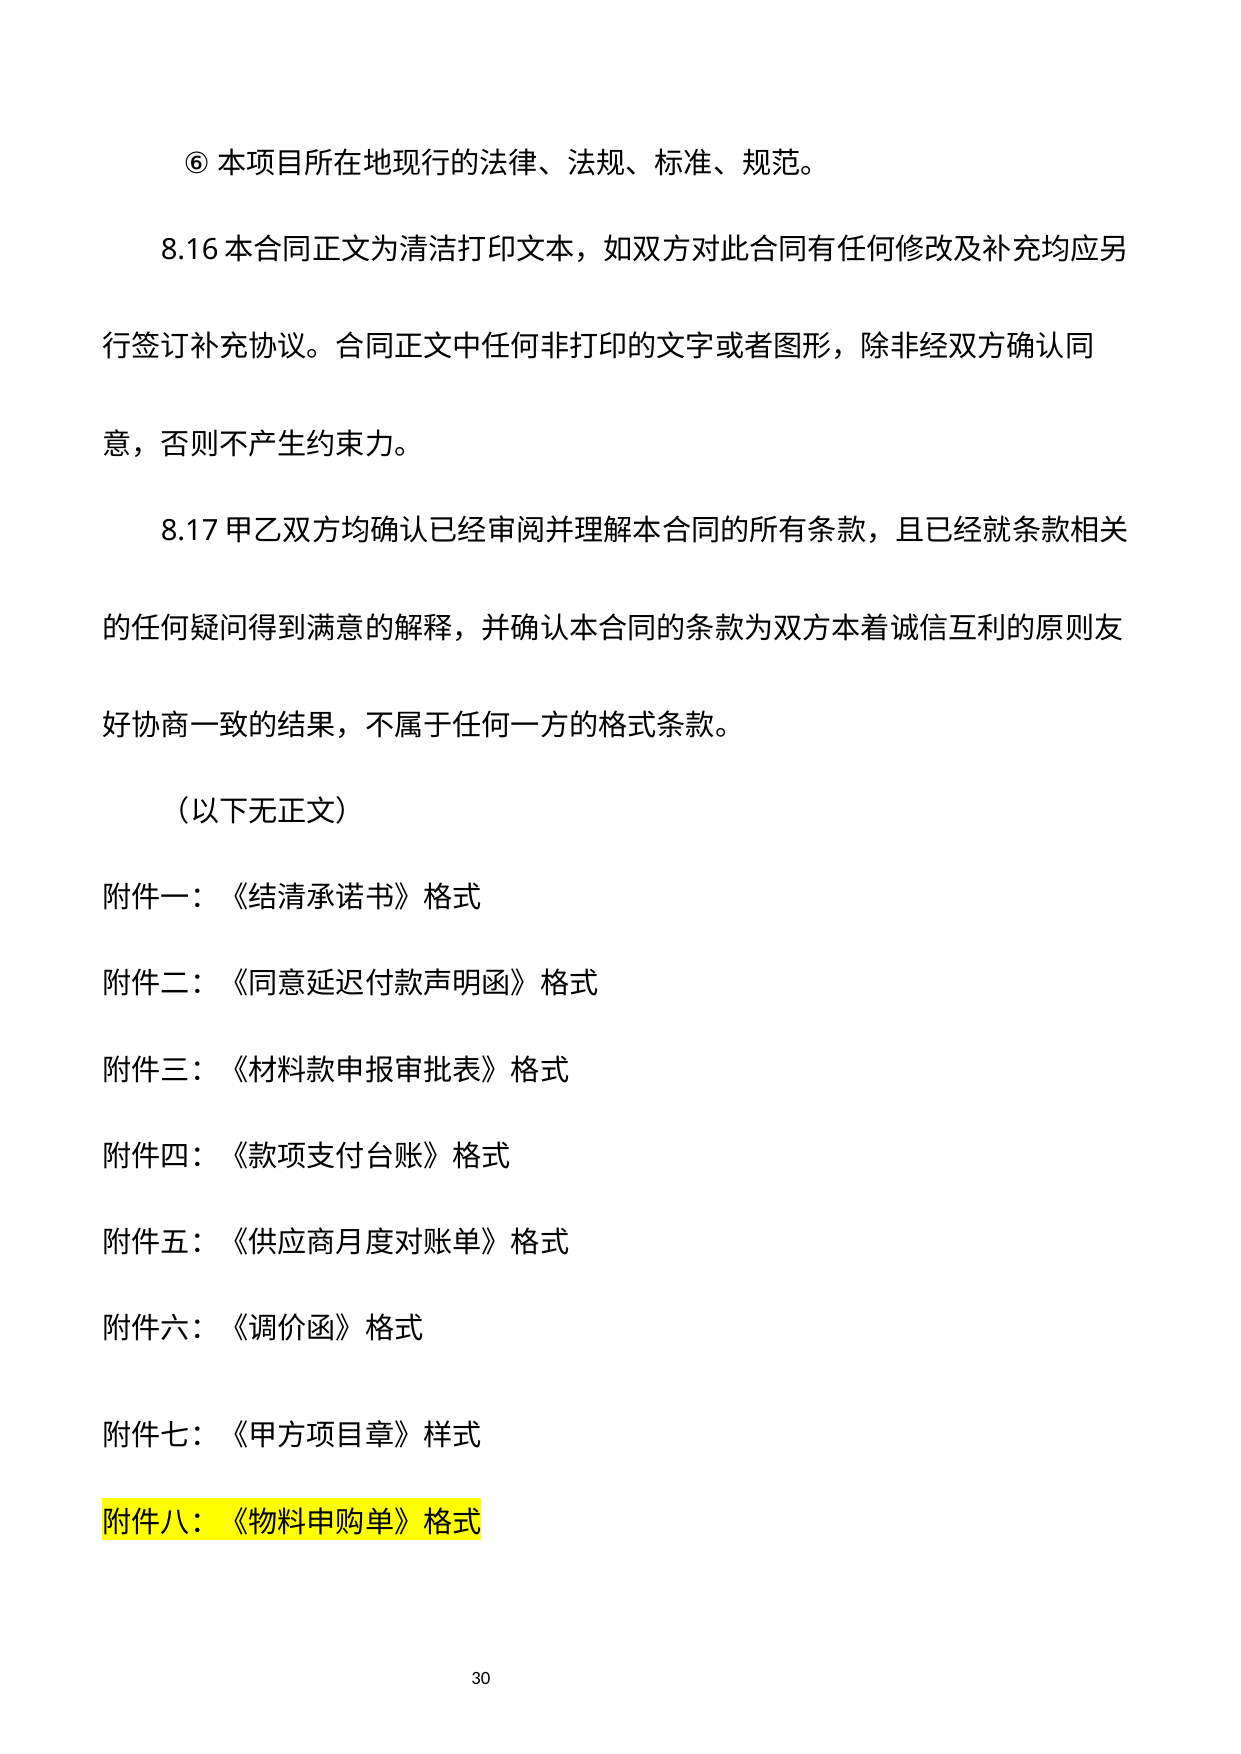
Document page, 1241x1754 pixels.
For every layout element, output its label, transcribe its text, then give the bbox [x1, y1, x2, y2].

text 附件六：《调价函》格式 [102, 1293, 1140, 1358]
list 8.16本合同正文为清洁打印文本，如双方对此合同有任何修改及补充均应另行签订补充协议。合同正文中任何非打印的文字或者图形，除非经双方确认同意，否则不产生约束力。 [102, 214, 1140, 474]
list 附件四：《款项支付台账》格式 [102, 1121, 1140, 1186]
list 附件八：《物料申购单》格式 [102, 1487, 1140, 1552]
list 8.17甲乙双方均确认已经审阅并理解本合同的所有条款，且已经就条款相关的任何疑问得到满意的解释，并确认本合同的条款为双方本着诚信互利的原则友好协商一致的结果，不属于任何一方的格式条款。 [102, 495, 1140, 755]
list 附件五：《供应商月度对账单》格式 [102, 1207, 1140, 1272]
list 附件七：《甲方项目章》样式 [102, 1401, 1140, 1466]
list 附件二：《同意延迟付款声明函》格式 [102, 949, 1140, 1014]
list 附件一：《结清承诺书》格式 [102, 863, 1140, 928]
list （以下无正文） [102, 776, 1140, 841]
list ⑥ 本项目所在地现行的法律、法规、标准、规范。 [102, 128, 1140, 193]
list 附件三：《材料款申报审批表》格式 [102, 1035, 1140, 1100]
